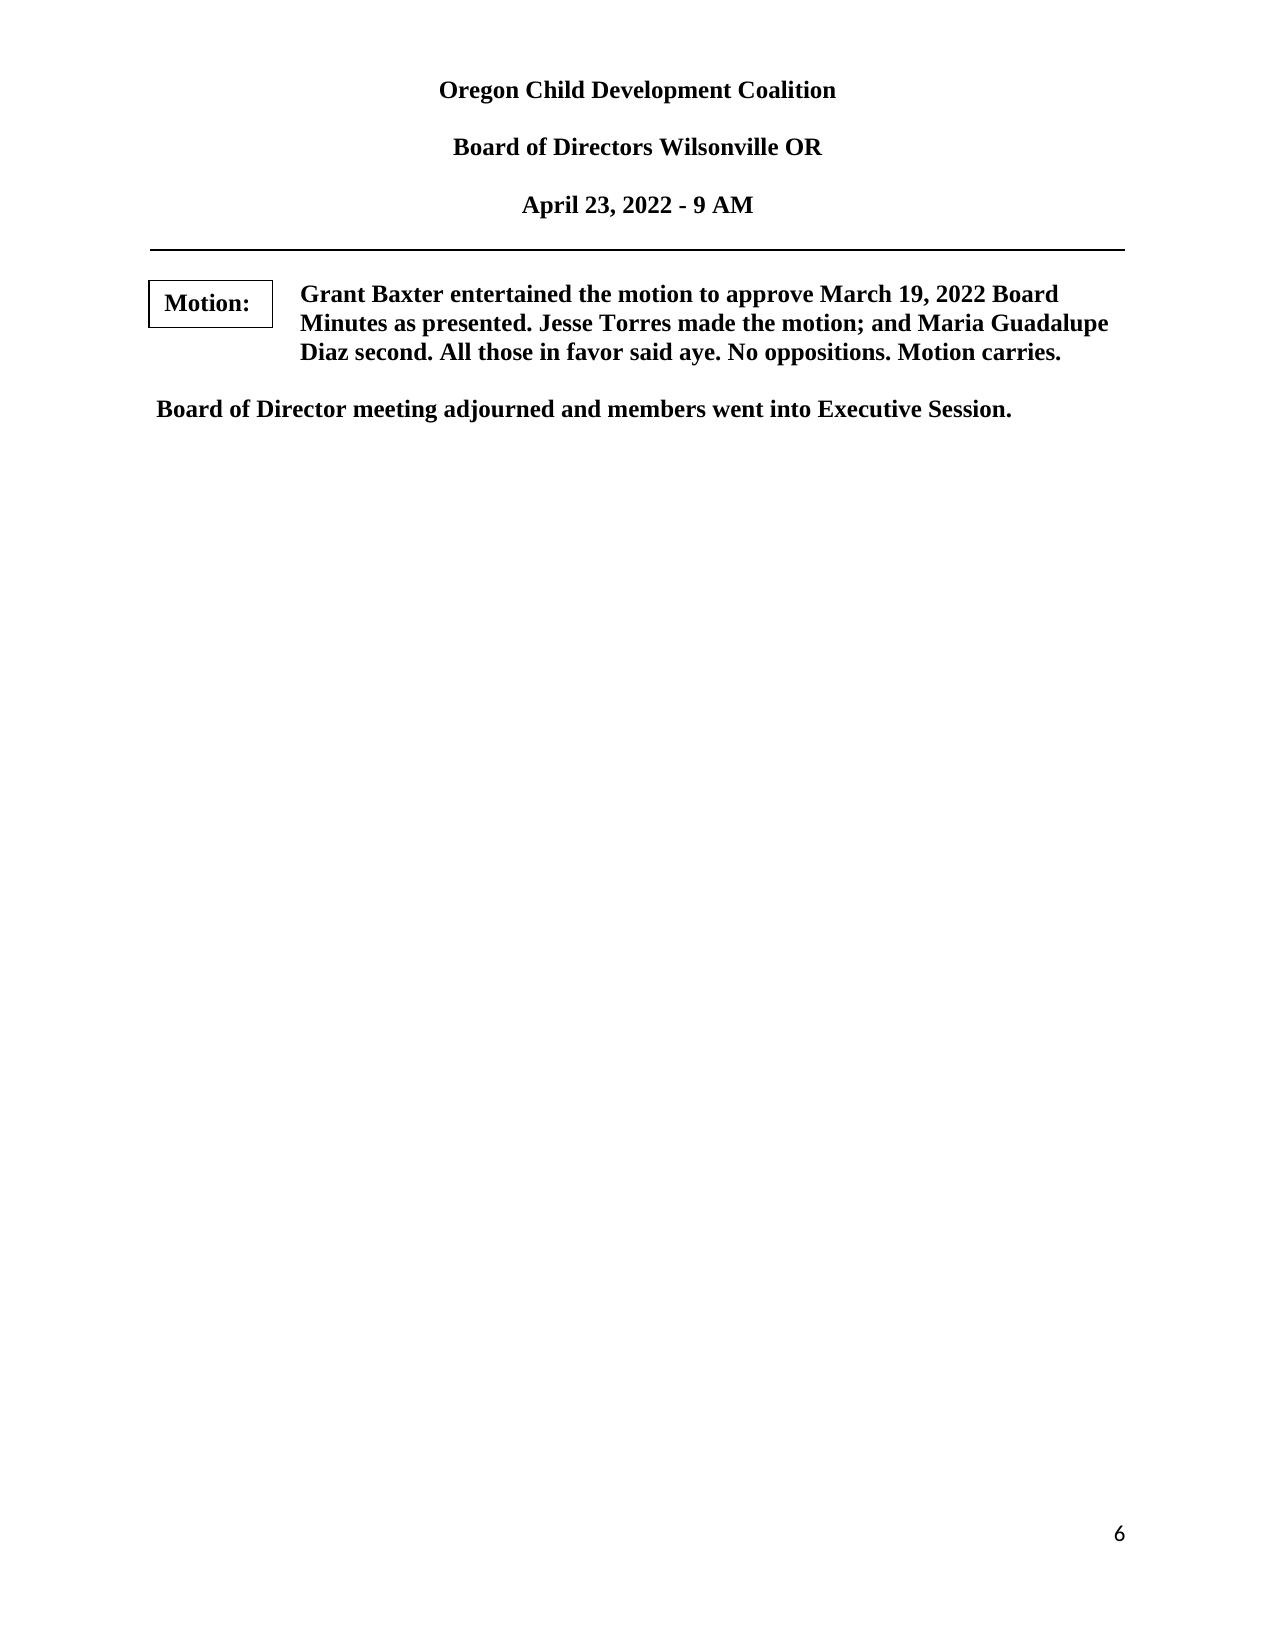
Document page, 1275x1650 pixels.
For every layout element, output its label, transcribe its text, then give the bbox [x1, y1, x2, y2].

text Grant Baxter entertained the motion to approve March 19, 2022 Board Minutes as presented. Jesse Torres made the motion; and Maria Guadalupe Diaz second. All those in favor said aye. No oppositions. Motion carries. [300, 279, 1125, 366]
text Board of Director meeting adjourned and members went into Executive Session. [150, 394, 1125, 423]
